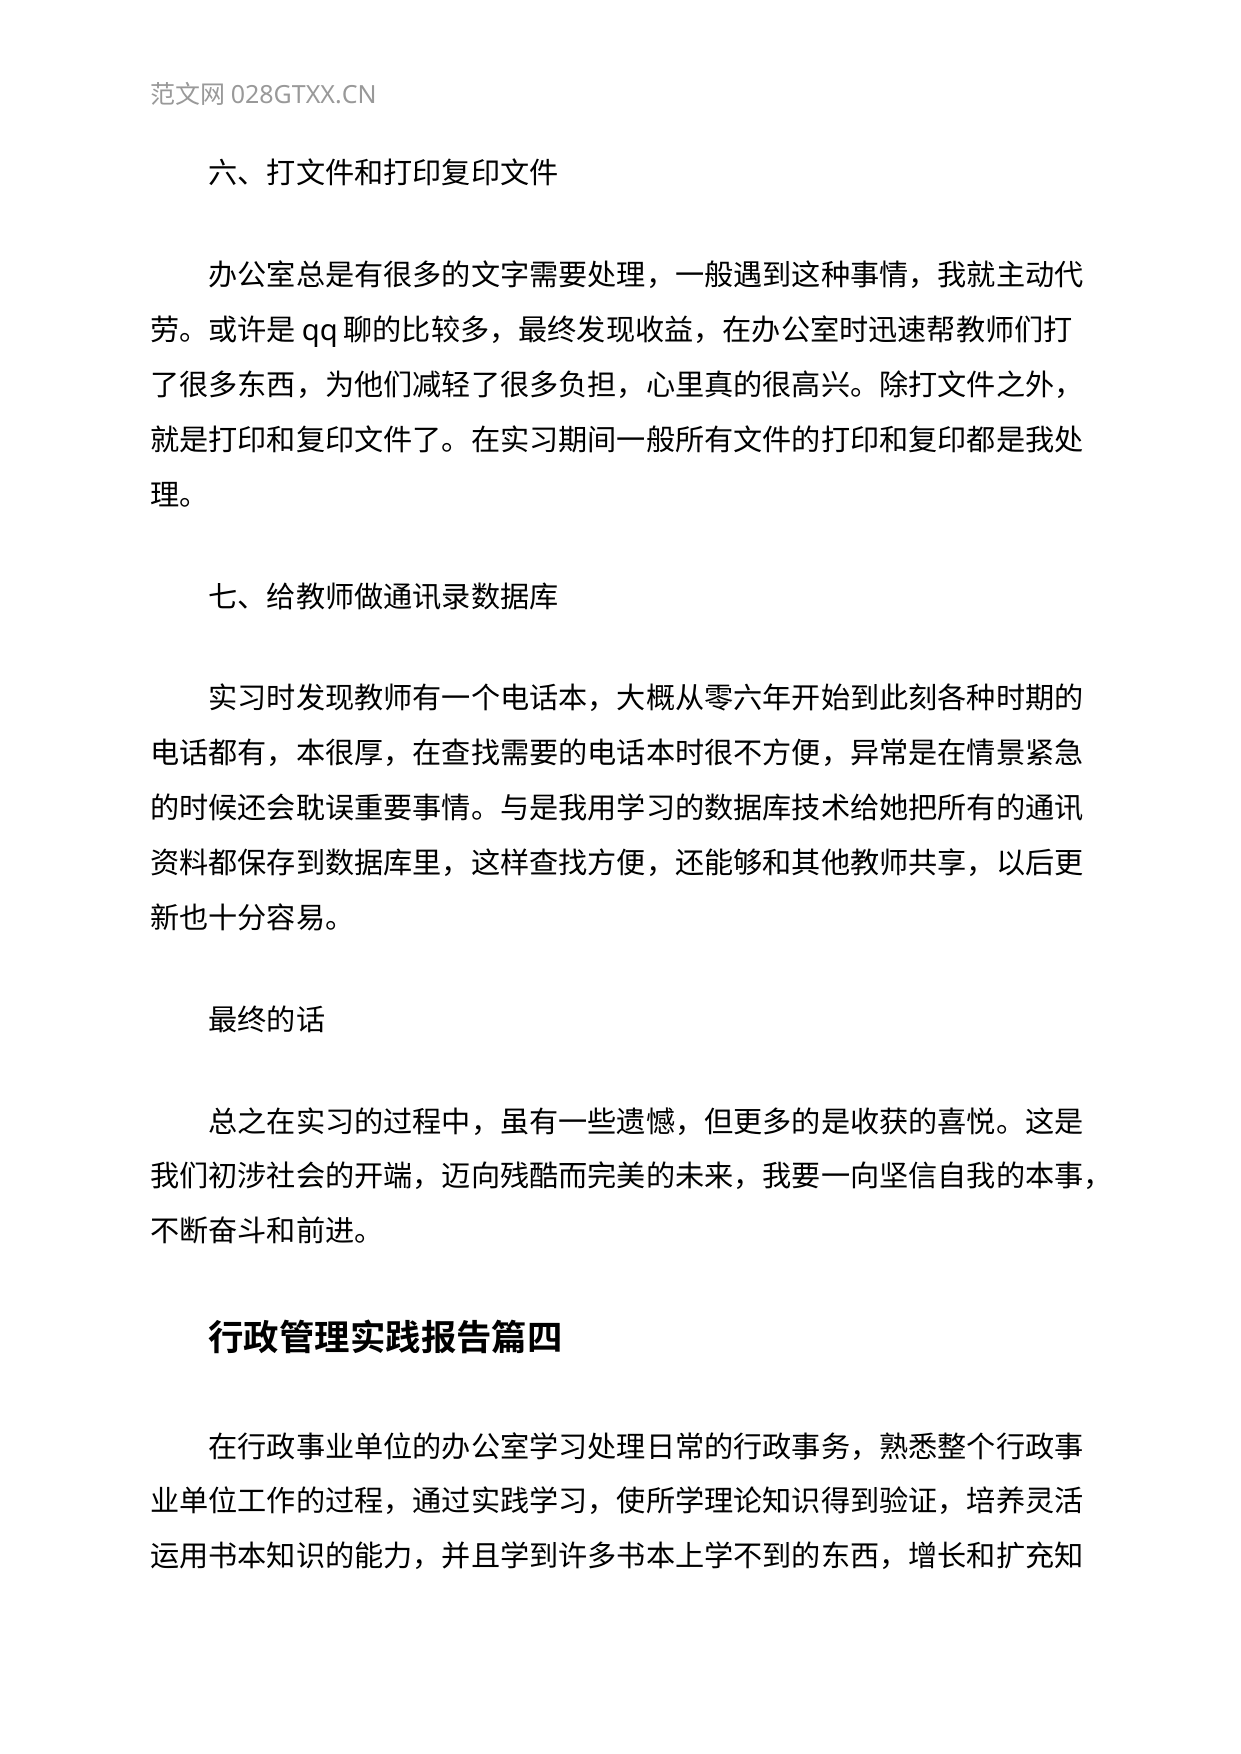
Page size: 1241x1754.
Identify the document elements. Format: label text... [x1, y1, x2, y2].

text 七、给教师做通讯录数据库 [150, 573, 1090, 616]
text 办公室总是有很多的文字需要处理，一般遇到这种事情，我就主动代劳。或许是qq聊的比较多，最终发现收益，在办公室时迅速帮教师们打了很多东西，为他们减轻了很多负担，心里真的很高兴。除打文件之外，就是打印和复印文件了。在实习期间一般所有文件的打印和复印都是我处理。 [150, 252, 1090, 514]
text 最终的话 [150, 996, 1090, 1039]
text 实习时发现教师有一个电话本，大概从零六年开始到此刻各种时期的电话都有，本很厚，在查找需要的电话本时很不方便，异常是在情景紧急的时候还会耽误重要事情。与是我用学习的数据库技术给她把所有的通讯资料都保存到数据库里，这样查找方便，还能够和其他教师共享，以后更新也十分容易。 [150, 675, 1090, 937]
text 总之在实习的过程中，虽有一些遗憾，但更多的是收获的喜悦。这是我们初涉社会的开端，迈向残酷而完美的未来，我要一向坚信自我的本事，不断奋斗和前进。 [150, 1098, 1090, 1250]
text 六、打文件和打印复印文件 [150, 150, 1090, 192]
text 行政管理实践报告篇四 [150, 1310, 1090, 1361]
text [150, 1423, 1090, 1575]
